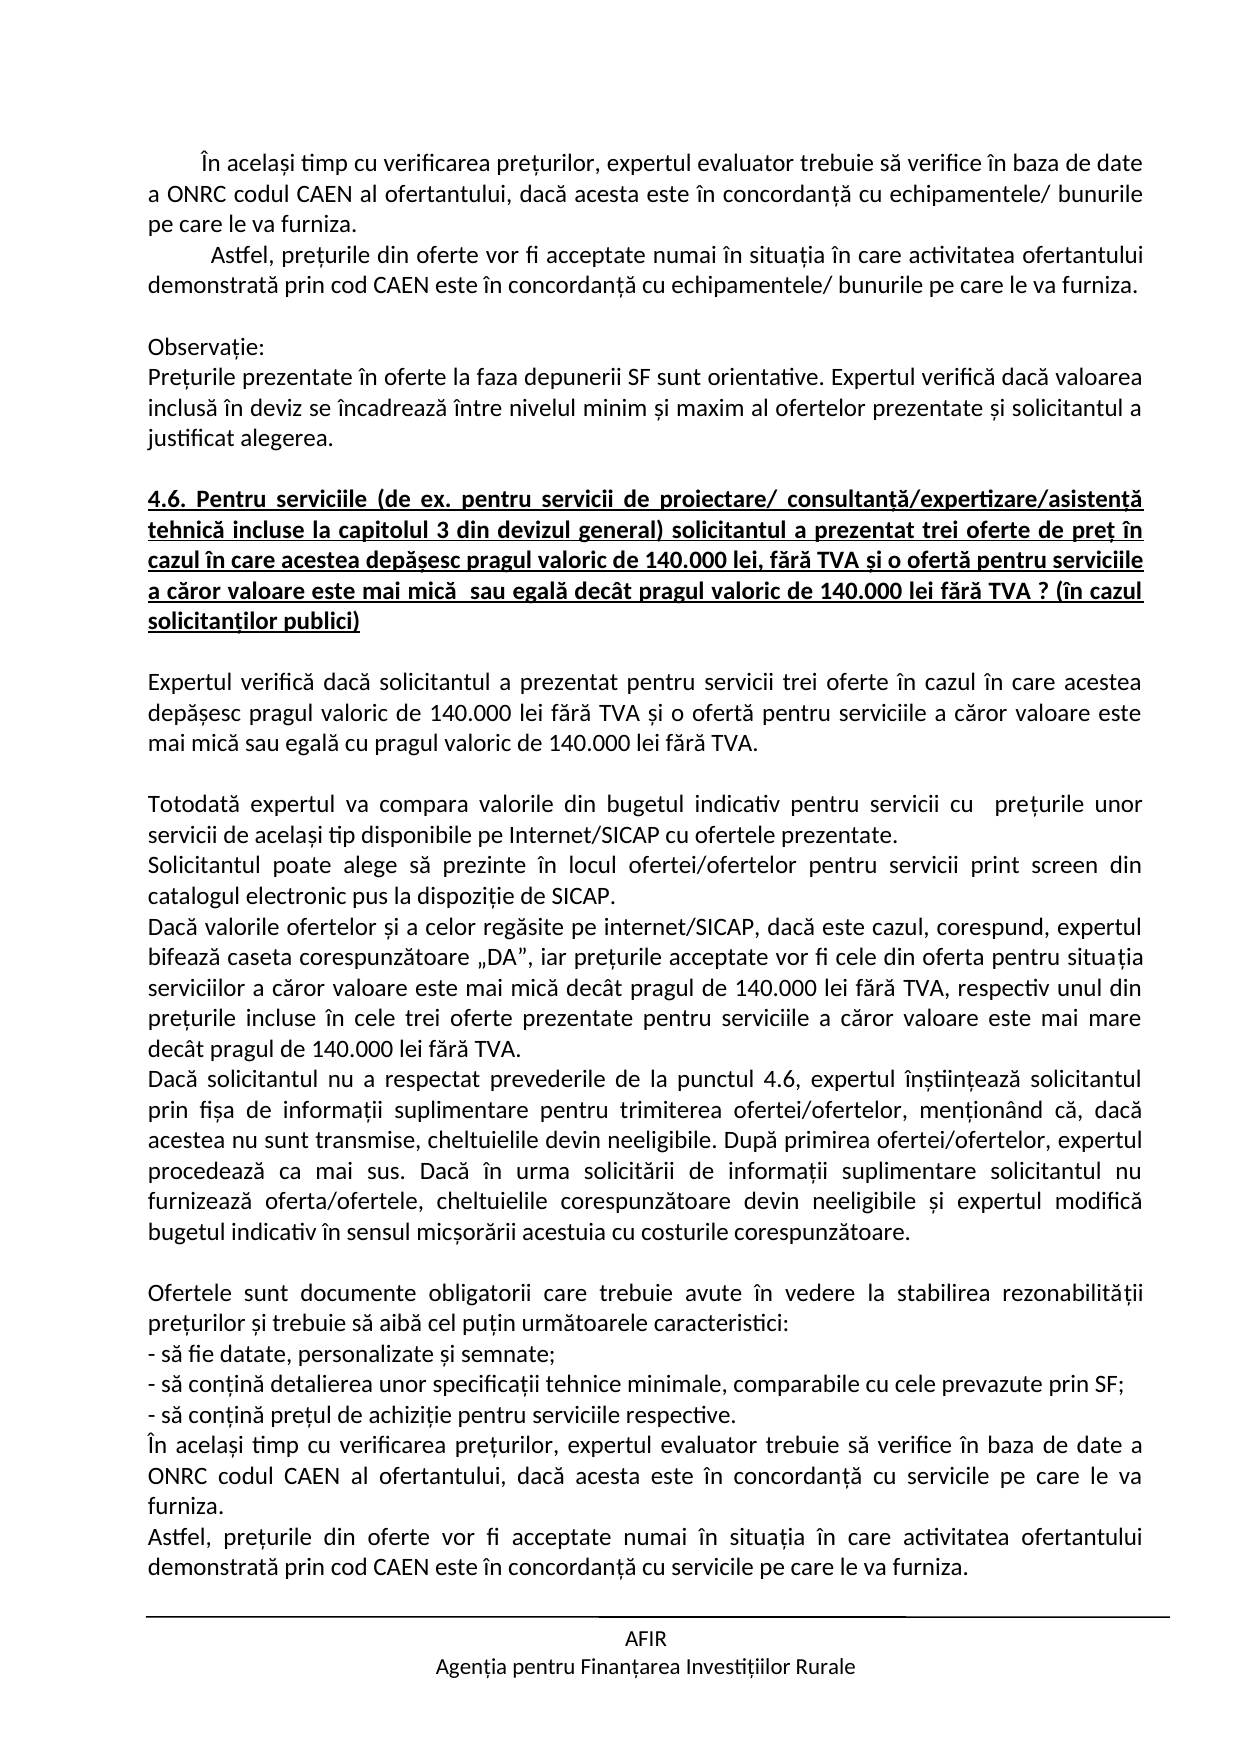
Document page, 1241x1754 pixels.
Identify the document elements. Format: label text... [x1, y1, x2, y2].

text Expertul verifică dacă solicitantul a prezentat pentru servicii trei oferte în cazul în care acestea depășesc pragul valoric de 140.000 lei fără TVA şi o ofertă pentru serviciile a căror valoare este mai mică sau egală cu pragul valoric de 140.000 lei fără TVA. [148, 666, 1144, 758]
text Totodată expertul va compara valorile din bugetul indicativ pentru servicii cu prețurile unor servicii de același tip disponibile pe Internet/SICAP cu ofertele prezentate. [148, 788, 1144, 849]
text Dacă valorile ofertelor şi a celor regăsite pe internet/SICAP, dacă este cazul, corespund, expertul bifează caseta corespunzătoare „DA”, iar preţurile acceptate vor fi cele din oferta pentru situația serviciilor a căror valoare este mai mică decât pragul de 140.000 lei fără TVA, respectiv unul din preţurile incluse în cele trei oferte prezentate pentru serviciile a căror valoare este mai mare decât pragul de 140.000 lei fără TVA. [148, 911, 1144, 1063]
text În același timp cu verificarea prețurilor, expertul evaluator trebuie să verifice în baza de date a ONRC codul CAEN al ofertantului, dacă acesta este în concordanță cu servicile pe care le va furniza. [148, 1429, 1144, 1521]
text - să fie datate, personalizate şi semnate; [91, 1338, 1144, 1368]
text 4.6. Pentru serviciile (de ex. pentru servicii de proiectare/ consultanță/expertizare/asistență tehnică incluse la capitolul 3 din devizul general) solicitantul a prezentat trei oferte de preț în cazul în care acestea depășesc pragul valoric de 140.000 lei, fără TVA şi o ofertă pentru serviciile a căror valoare este mai mică sau egală decât pragul valoric de 140.000 lei fără TVA ? (în cazul solicitanților publici) [148, 511, 1144, 540]
text Observație: [148, 331, 1144, 361]
text - să conțină detalierea unor specificații tehnice minimale, comparabile cu cele prevazute prin SF; [148, 1368, 1144, 1399]
text Astfel, prețurile din oferte vor fi acceptate numai în situația în care activitatea ofertantului demonstrată prin cod CAEN este în concordanță cu echipamentele/ bunurile pe care le va furniza. [148, 239, 1144, 300]
text Solicitantul poate alege să prezinte în locul ofertei/ofertelor pentru servicii print screen din catalogul electronic pus la dispoziție de SICAP. [148, 849, 1144, 911]
text 4.6. Pentru serviciile (de ex. pentru servicii de proiectare/ consultanță/expertizare/asistență tehnică incluse la capitolul 3 din devizul general) solicitantul a prezentat trei oferte de preț în cazul în care acestea depășesc pragul valoric de 140.000 lei, fără TVA şi o ofertă pentru serviciile a căror valoare este mai mică sau egală decât pragul valoric de 140.000 lei fără TVA ? (în cazul solicitanților publici) [148, 572, 1144, 601]
text - să conţină preţul de achiziţie pentru serviciile respective. [91, 1399, 1144, 1429]
text 4.6. Pentru serviciile (de ex. pentru servicii de proiectare/ consultanță/expertizare/asistență tehnică incluse la capitolul 3 din devizul general) solicitantul a prezentat trei oferte de preț în cazul în care acestea depășesc pragul valoric de 140.000 lei, fără TVA şi o ofertă pentru serviciile a căror valoare este mai mică sau egală decât pragul valoric de 140.000 lei fără TVA ? (în cazul solicitanților publici) [148, 603, 1144, 636]
text 4.6. Pentru serviciile (de ex. pentru servicii de proiectare/ consultanță/expertizare/asistență tehnică incluse la capitolul 3 din devizul general) solicitantul a prezentat trei oferte de preț în cazul în care acestea depășesc pragul valoric de 140.000 lei, fără TVA şi o ofertă pentru serviciile a căror valoare este mai mică sau egală decât pragul valoric de 140.000 lei fără TVA ? (în cazul solicitanților publici) [148, 541, 1144, 570]
text Ofertele sunt documente obligatorii care trebuie avute în vedere la stabilirea rezonabilității preţurilor şi trebuie să aibă cel puțin următoarele caracteristici: [148, 1277, 1144, 1338]
text 4.6. Pentru serviciile (de ex. pentru servicii de proiectare/ consultanță/expertizare/asistență tehnică incluse la capitolul 3 din devizul general) solicitantul a prezentat trei oferte de preț în cazul în care acestea depășesc pragul valoric de 140.000 lei, fără TVA şi o ofertă pentru serviciile a căror valoare este mai mică sau egală decât pragul valoric de 140.000 lei fără TVA ? (în cazul solicitanților publici) [148, 483, 1144, 509]
text Dacă solicitantul nu a respectat prevederile de la punctul 4.6, expertul înştiinţează solicitantul prin fișa de informații suplimentare pentru trimiterea ofertei/ofertelor, menţionând că, dacă acestea nu sunt transmise, cheltuielile devin neeligibile. După primirea ofertei/ofertelor, expertul procedează ca mai sus. Dacă în urma solicitării de informaţii suplimentare solicitantul nu furnizează oferta/ofertele, cheltuielile corespunzătoare devin neeligibile şi expertul modifică bugetul indicativ în sensul micșorării acestuia cu costurile corespunzătoare. [148, 1063, 1144, 1246]
text Preţurile prezentate în oferte la faza depunerii SF sunt orientative. Expertul verifică dacă valoarea inclusă în deviz se încadrează între nivelul minim şi maxim al ofertelor prezentate şi solicitantul a justificat alegerea. [148, 361, 1144, 453]
text În același timp cu verificarea prețurilor, expertul evaluator trebuie să verifice în baza de date a ONRC codul CAEN al ofertantului, dacă acesta este în concordanță cu echipamentele/ bunurile pe care le va furniza. [148, 148, 1144, 239]
text Astfel, prețurile din oferte vor fi acceptate numai în situația în care activitatea ofertantului demonstrată prin cod CAEN este în concordanță cu servicile pe care le va furniza. [148, 1521, 1144, 1582]
